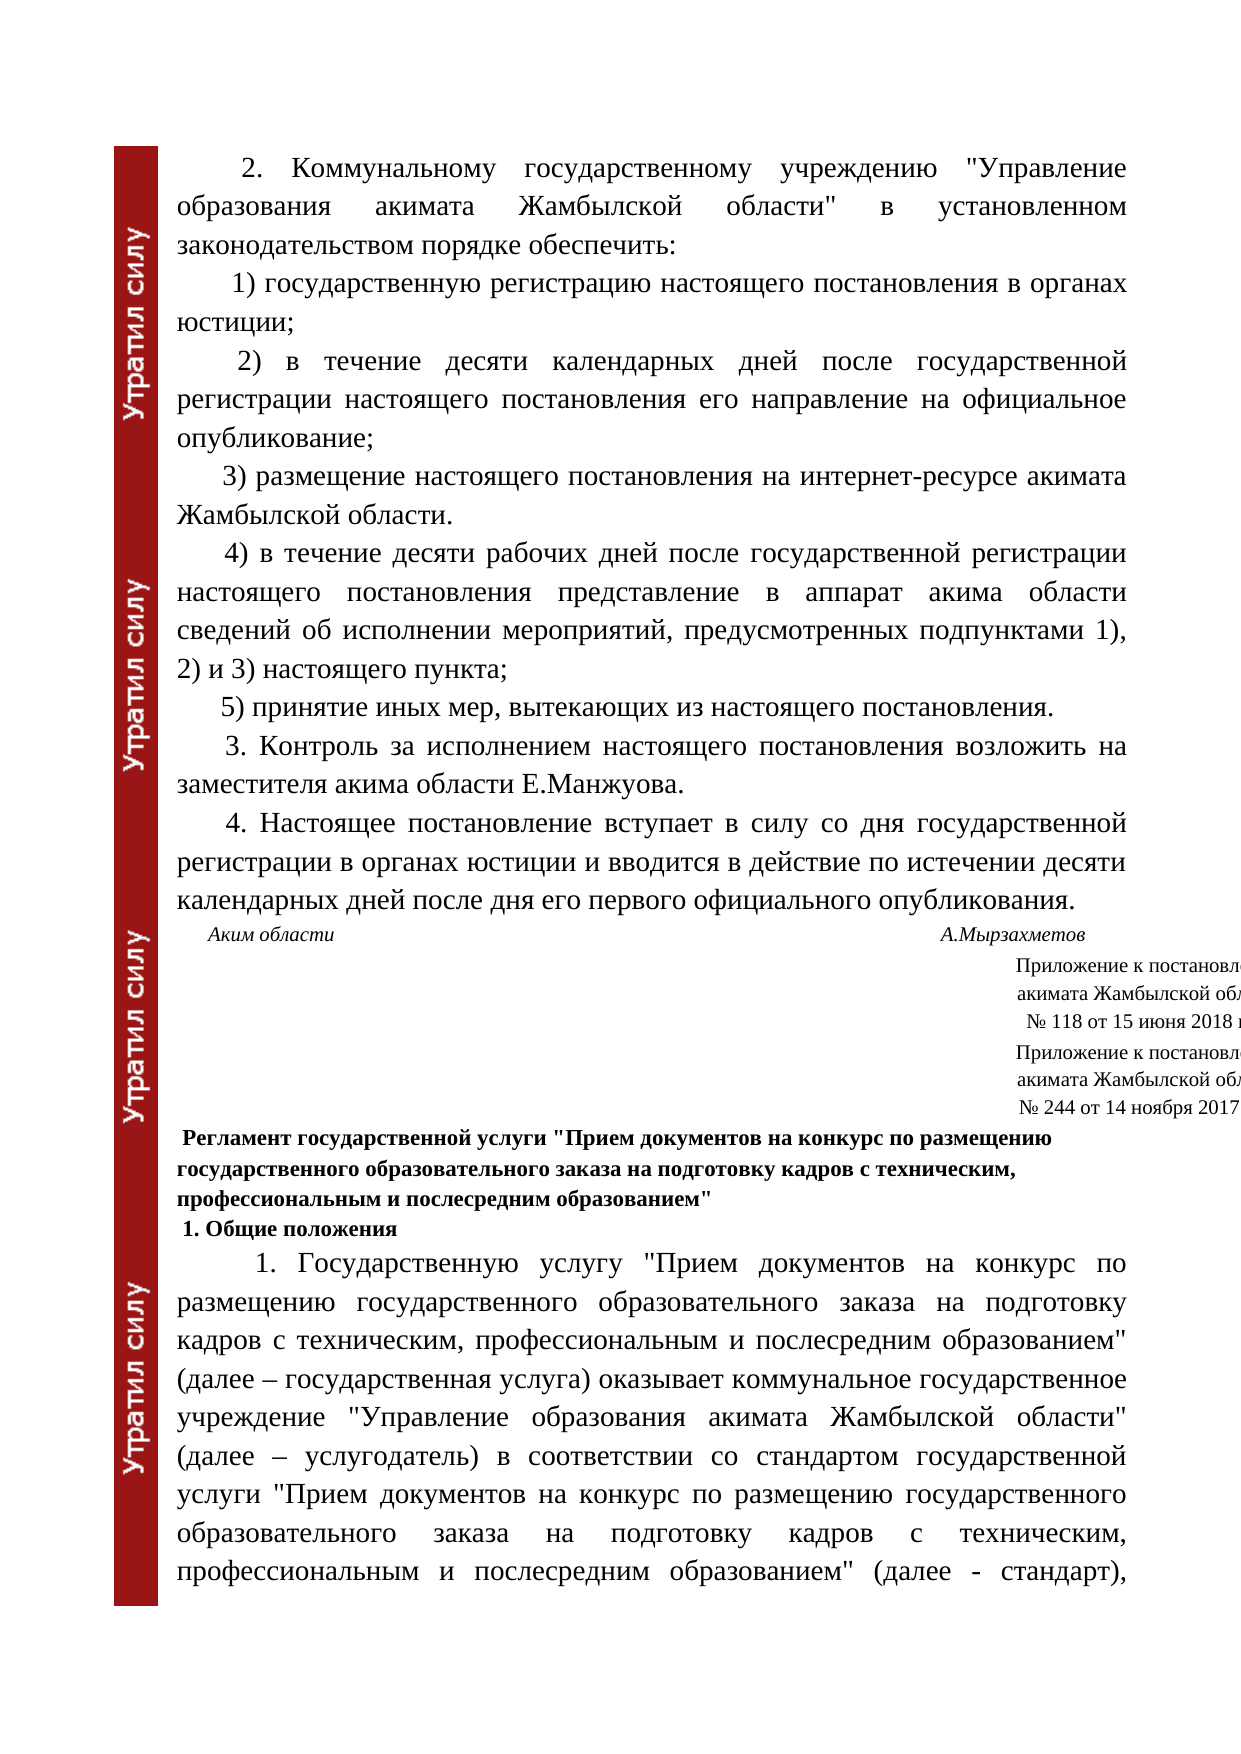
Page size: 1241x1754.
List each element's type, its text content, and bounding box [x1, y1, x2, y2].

text 3. Контроль за исполнением настоящего постановления возложить на заместителя акима области Е.Манжуова. [112, 728, 1128, 800]
picture [114, 530, 158, 535]
text 5) принятие иных мер, вытекающих из настоящего постановления. [112, 689, 1128, 723]
text 4) в течение десяти рабочих дней после государственной регистрации настоящего постановления представление в аппарат акима области сведений об исполнении мероприятий, предусмотренных подпунктами 1), 2) и 3) настоящего пункта; [112, 535, 1128, 684]
text 2. Коммунальному государственному учреждению "Управление образования акимата Жамбылской области" в установленном законодательством порядке обеспечить: [112, 150, 1128, 261]
picture [114, 1211, 158, 1215]
picture [114, 1587, 158, 1606]
picture [114, 146, 158, 150]
text 4. Настоящее постановление вступает в силу со дня государственной регистрации в органах юстиции и вводится в действие по истечении десяти календарных дней после дня его первого официального опубликования. [112, 805, 1128, 916]
picture [114, 261, 158, 266]
picture [114, 684, 158, 689]
table_cell Приложение к постановлению акимата Жамбылской области № 244 от 14 ноября 2017 года [912, 1038, 1240, 1124]
picture [114, 723, 158, 728]
table_header А.Мырзахметов [939, 921, 1240, 952]
picture [114, 1241, 158, 1245]
table_header Аким области [101, 921, 939, 952]
picture [114, 453, 158, 458]
text 3) размещение настоящего постановления на интернет-ресурсе акимата Жамбылской области. [112, 458, 1128, 530]
text 2) в течение десяти календарных дней после государственной регистрации настоящего постановления его направление на официальное опубликование; [112, 343, 1128, 453]
picture [114, 800, 158, 805]
table_header [101, 952, 912, 1038]
text Регламент государственной услуги "Прием документов на конкурс по размещению государственного образовательного заказа на подготовку кадров с техническим, профессиональным и послесредним образованием" [112, 1124, 1128, 1211]
picture [114, 916, 158, 921]
table_cell [101, 1038, 912, 1124]
text 1. Общие положения [112, 1215, 1128, 1241]
table_header Приложение к постановлению акимата Жамбылской области № 118 от 15 июня 2018 года [912, 952, 1240, 1038]
picture [114, 338, 158, 343]
text 1) государственную регистрацию настоящего постановления в органах юстиции; [112, 266, 1128, 338]
